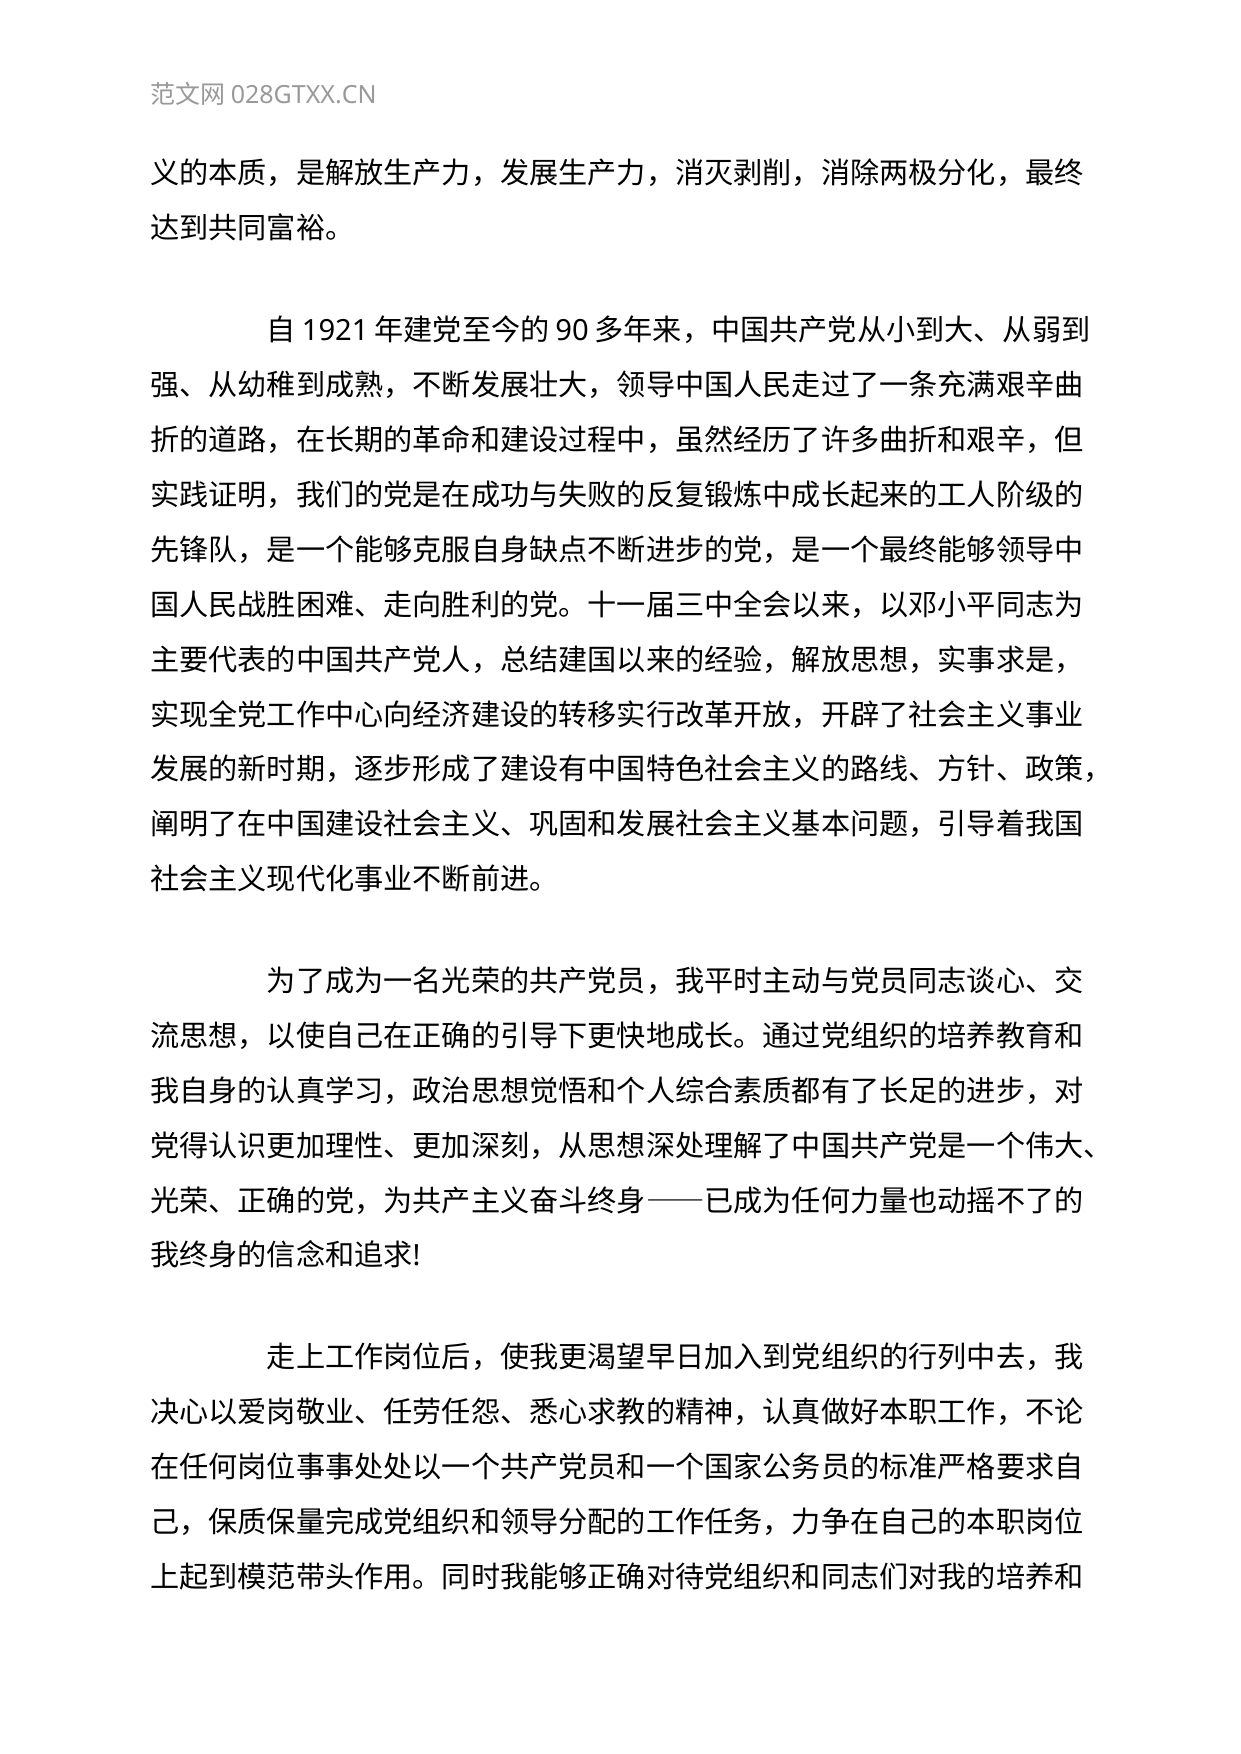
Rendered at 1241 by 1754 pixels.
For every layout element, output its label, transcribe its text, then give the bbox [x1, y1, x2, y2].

text 自1921年建党至今的90多年来，中国共产党从小到大、从弱到强、从幼稚到成熟，不断发展壮大，领导中国人民走过了一条充满艰辛曲折的道路，在长期的革命和建设过程中，虽然经历了许多曲折和艰辛，但实践证明，我们的党是在成功与失败的反复锻炼中成长起来的工人阶级的先锋队，是一个能够克服自身缺点不断进步的党，是一个最终能够领导中国人民战胜困难、走向胜利的党。十一届三中全会以来，以邓小平同志为主要代表的中国共产党人，总结建国以来的经验，解放思想，实事求是，实现全党工作中心向经济建设的转移实行改革开放，开辟了社会主义事业发展的新时期，逐步形成了建设有中国特色社会主义的路线、方针、政策，阐明了在中国建设社会主义、巩固和发展社会主义基本问题，引导着我国社会主义现代化事业不断前进。 [150, 307, 1090, 898]
text 为了成为一名光荣的共产党员，我平时主动与党员同志谈心、交流思想，以使自己在正确的引导下更快地成长。通过党组织的培养教育和我自身的认真学习，政治思想觉悟和个人综合素质都有了长足的进步，对党得认识更加理性、更加深刻，从思想深处理解了中国共产党是一个伟大、光荣、正确的党，为共产主义奋斗终身——已成为任何力量也动摇不了的我终身的信念和追求! [150, 957, 1090, 1274]
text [150, 1334, 1090, 1596]
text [150, 150, 1090, 247]
